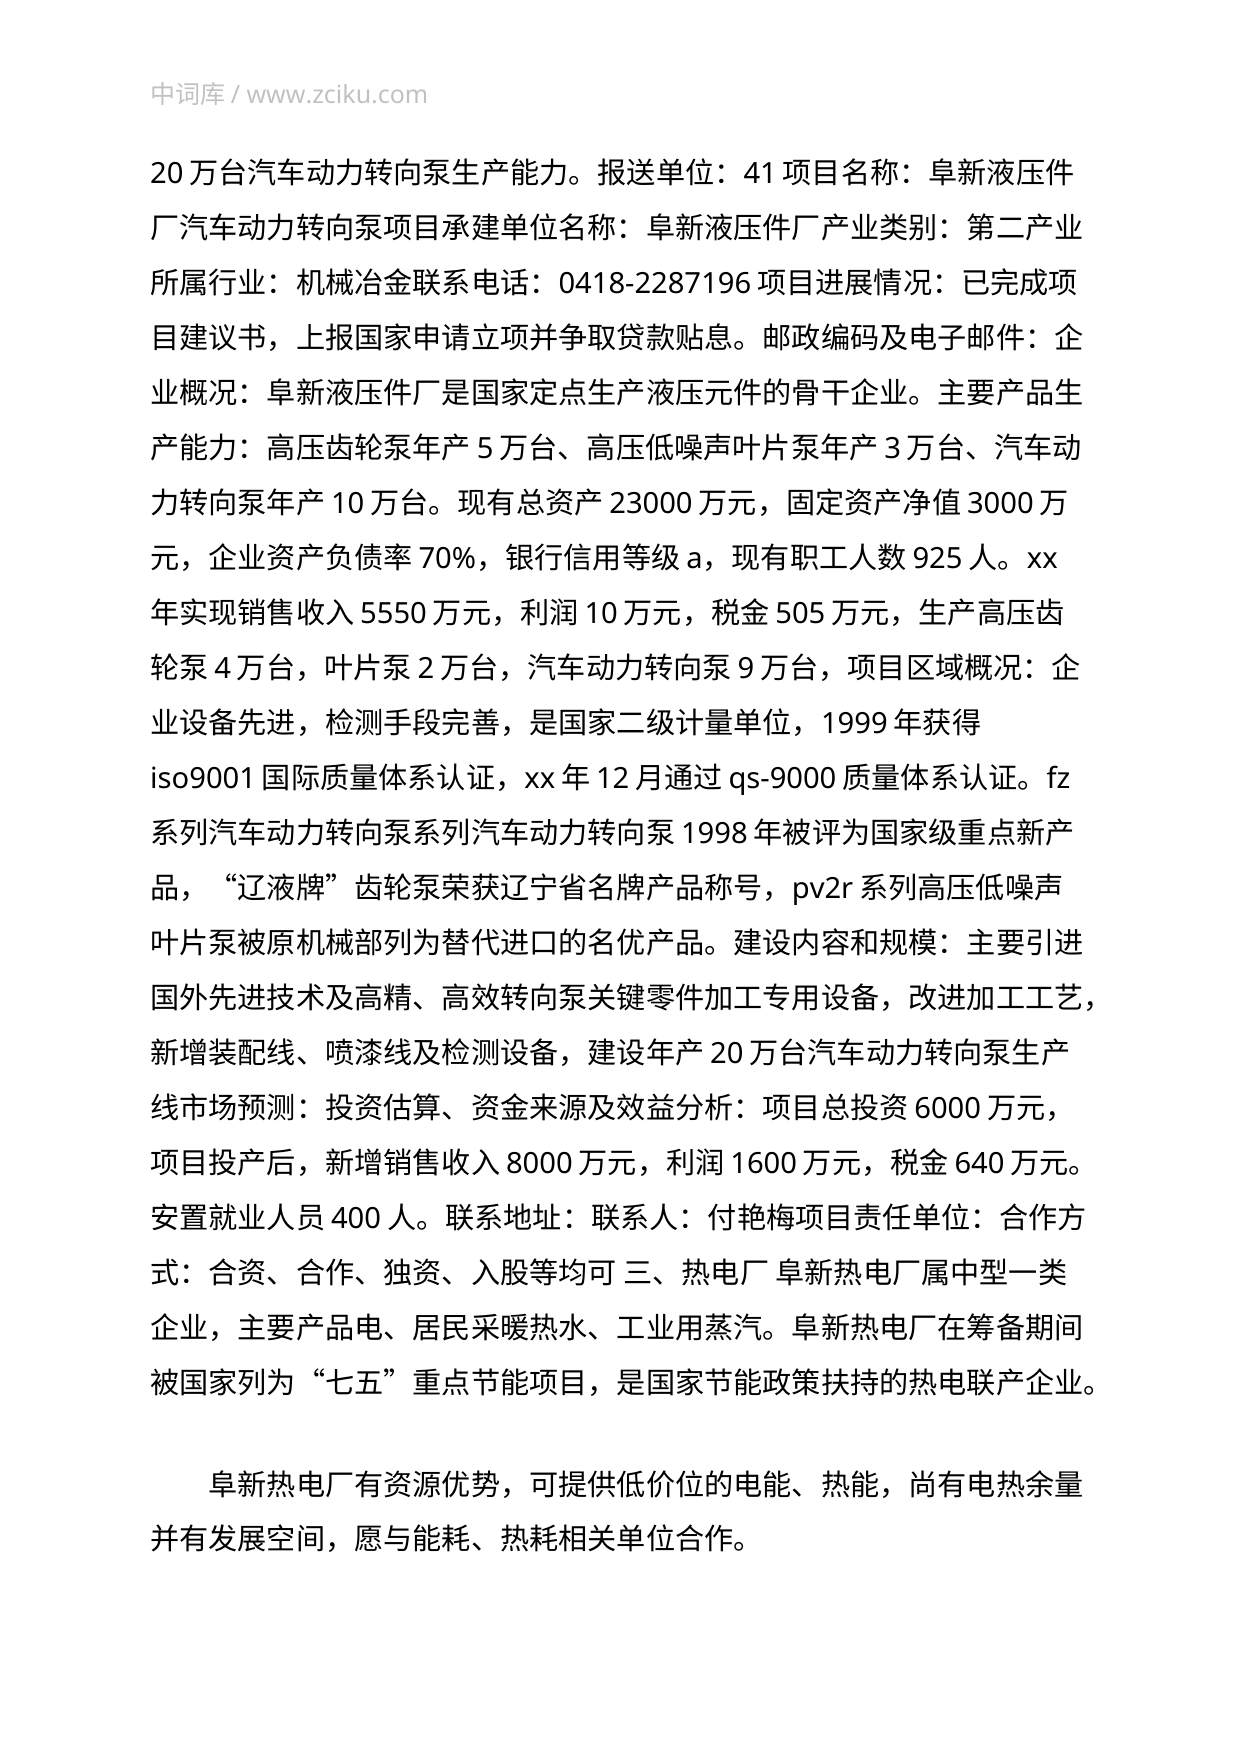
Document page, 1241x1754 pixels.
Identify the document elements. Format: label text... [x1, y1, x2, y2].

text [150, 150, 1090, 1402]
text 阜新热电厂有资源优势，可提供低价位的电能、热能，尚有电热余量并有发展空间，愿与能耗、热耗相关单位合作。 [150, 1461, 1090, 1558]
